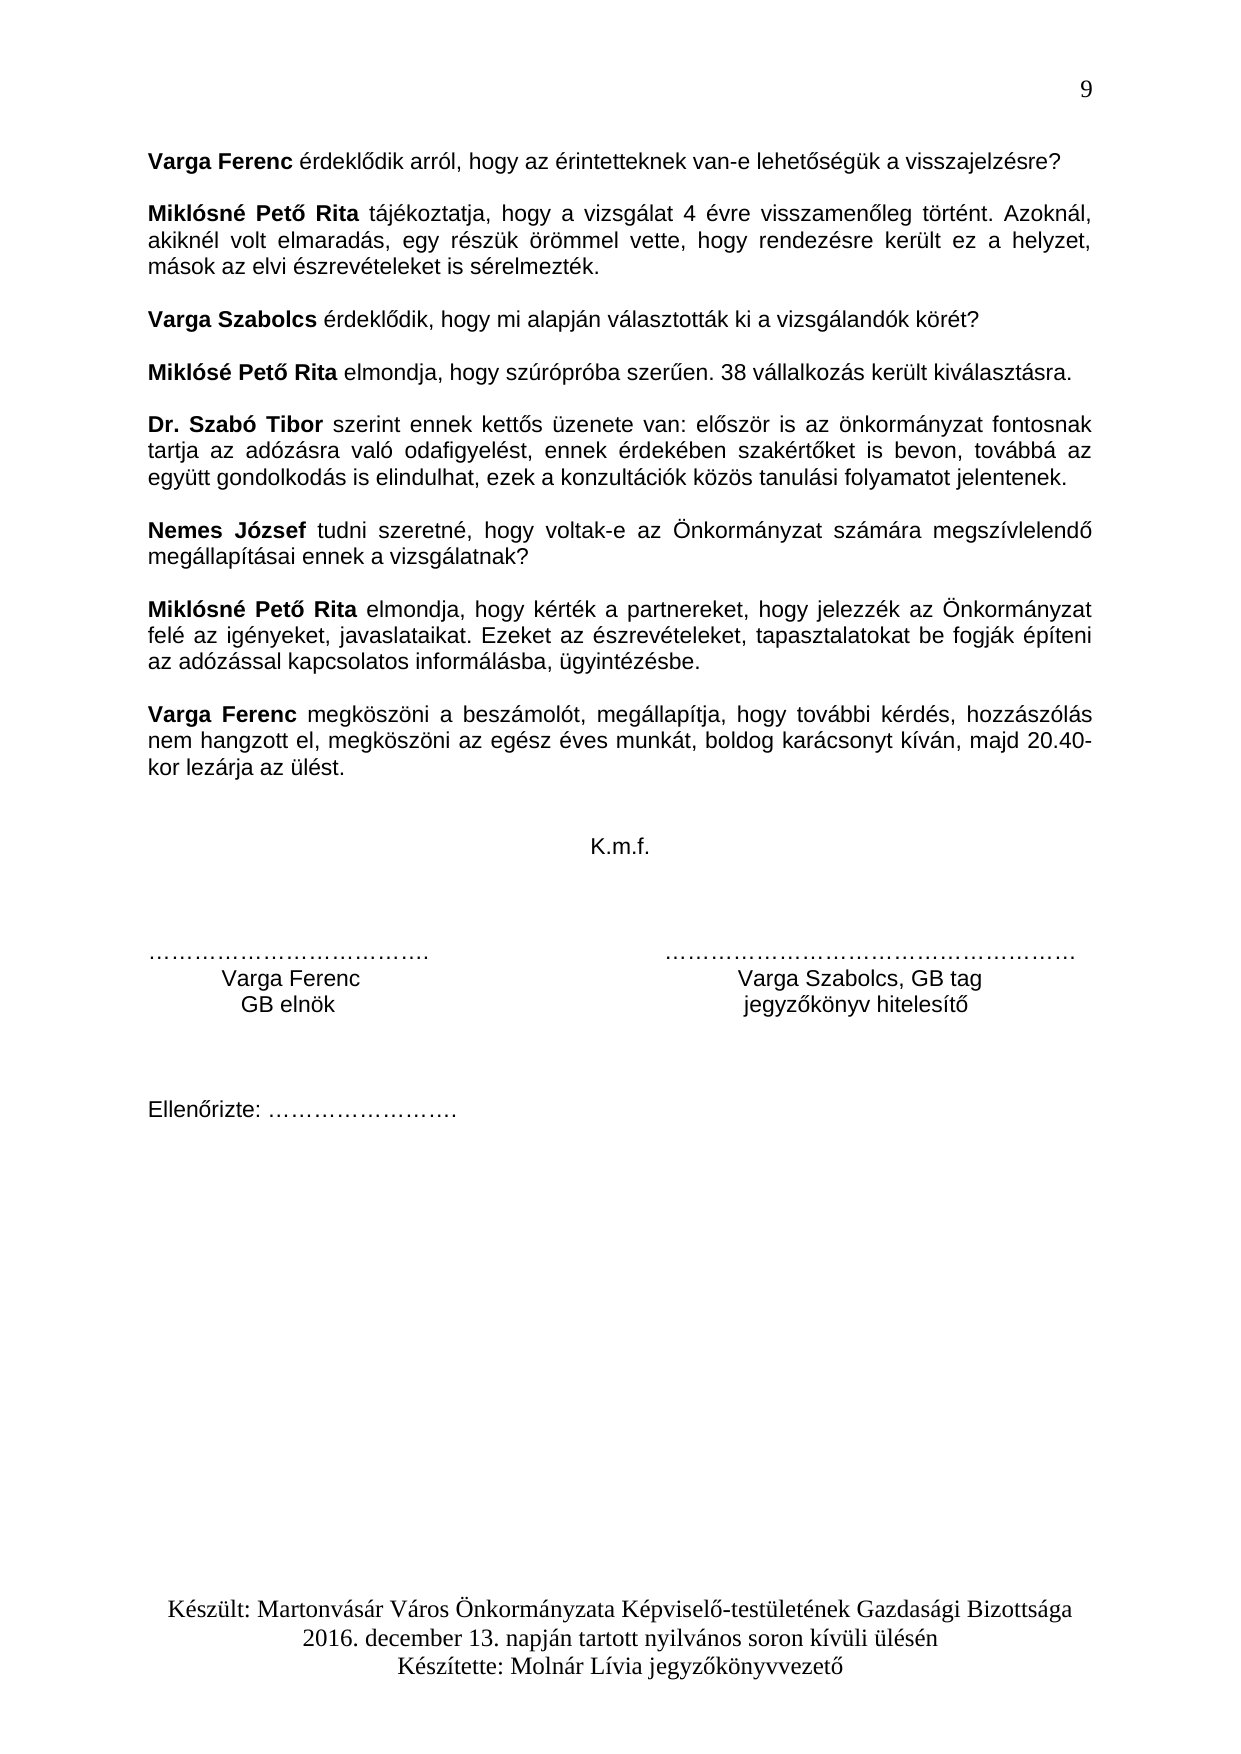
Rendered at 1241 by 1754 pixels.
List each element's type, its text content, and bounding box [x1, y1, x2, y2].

text Dr. Szabó Tibor szerint ennek kettős üzenete van: először is az önkormányzat fontosnak tartja az adózásra való odafigyelést, ennek érdekében szakértőket is bevon, továbbá az együtt gondolkodás is elindulhat, ezek a konzultációk közös tanulási folyamatot jelentenek. [148, 411, 1093, 490]
text Nemes József tudni szeretné, hogy voltak-e az Önkormányzat számára megszívlelendő megállapításai ennek a vizsgálatnak? [148, 517, 1093, 569]
text Miklósé Pető Rita elmondja, hogy szúrópróba szerűen. 38 vállalkozás került kiválasztásra. [148, 358, 1093, 385]
text ………………………………. ……………………………………………… [148, 938, 1093, 964]
text Varga Ferenc érdeklődik arról, hogy az érintetteknek van-e lehetőségük a visszajelzésre? [148, 148, 1093, 174]
text Ellenőrizte: ……………………. [148, 1096, 1093, 1123]
text Varga Ferenc Varga Szabolcs, GB tag [148, 964, 1093, 991]
text Miklósné Pető Rita tájékoztatja, hogy a vizsgálat 4 évre visszamenőleg történt. Azoknál, akiknél volt elmaradás, egy részük örömmel vette, hogy rendezésre került ez a helyzet, mások az elvi észrevételeket is sérelmezték. [148, 200, 1093, 279]
text Varga Ferenc megköszöni a beszámolót, megállapítja, hogy további kérdés, hozzászólás nem hangzott el, megköszöni az egész éves munkát, boldog karácsonyt kíván, majd 20.40-kor lezárja az ülést. [148, 701, 1093, 780]
text GB elnök jegyzőkönyv hitelesítő [148, 991, 1093, 1017]
text Miklósné Pető Rita elmondja, hogy kérték a partnereket, hogy jelezzék az Önkormányzat felé az igényeket, javaslataikat. Ezeket az észrevételeket, tapasztalatokat be fogják építeni az adózással kapcsolatos informálásba, ügyintézésbe. [148, 596, 1093, 675]
text Varga Szabolcs érdeklődik, hogy mi alapján választották ki a vizsgálandók körét? [148, 306, 1093, 332]
text K.m.f. [148, 833, 1093, 859]
